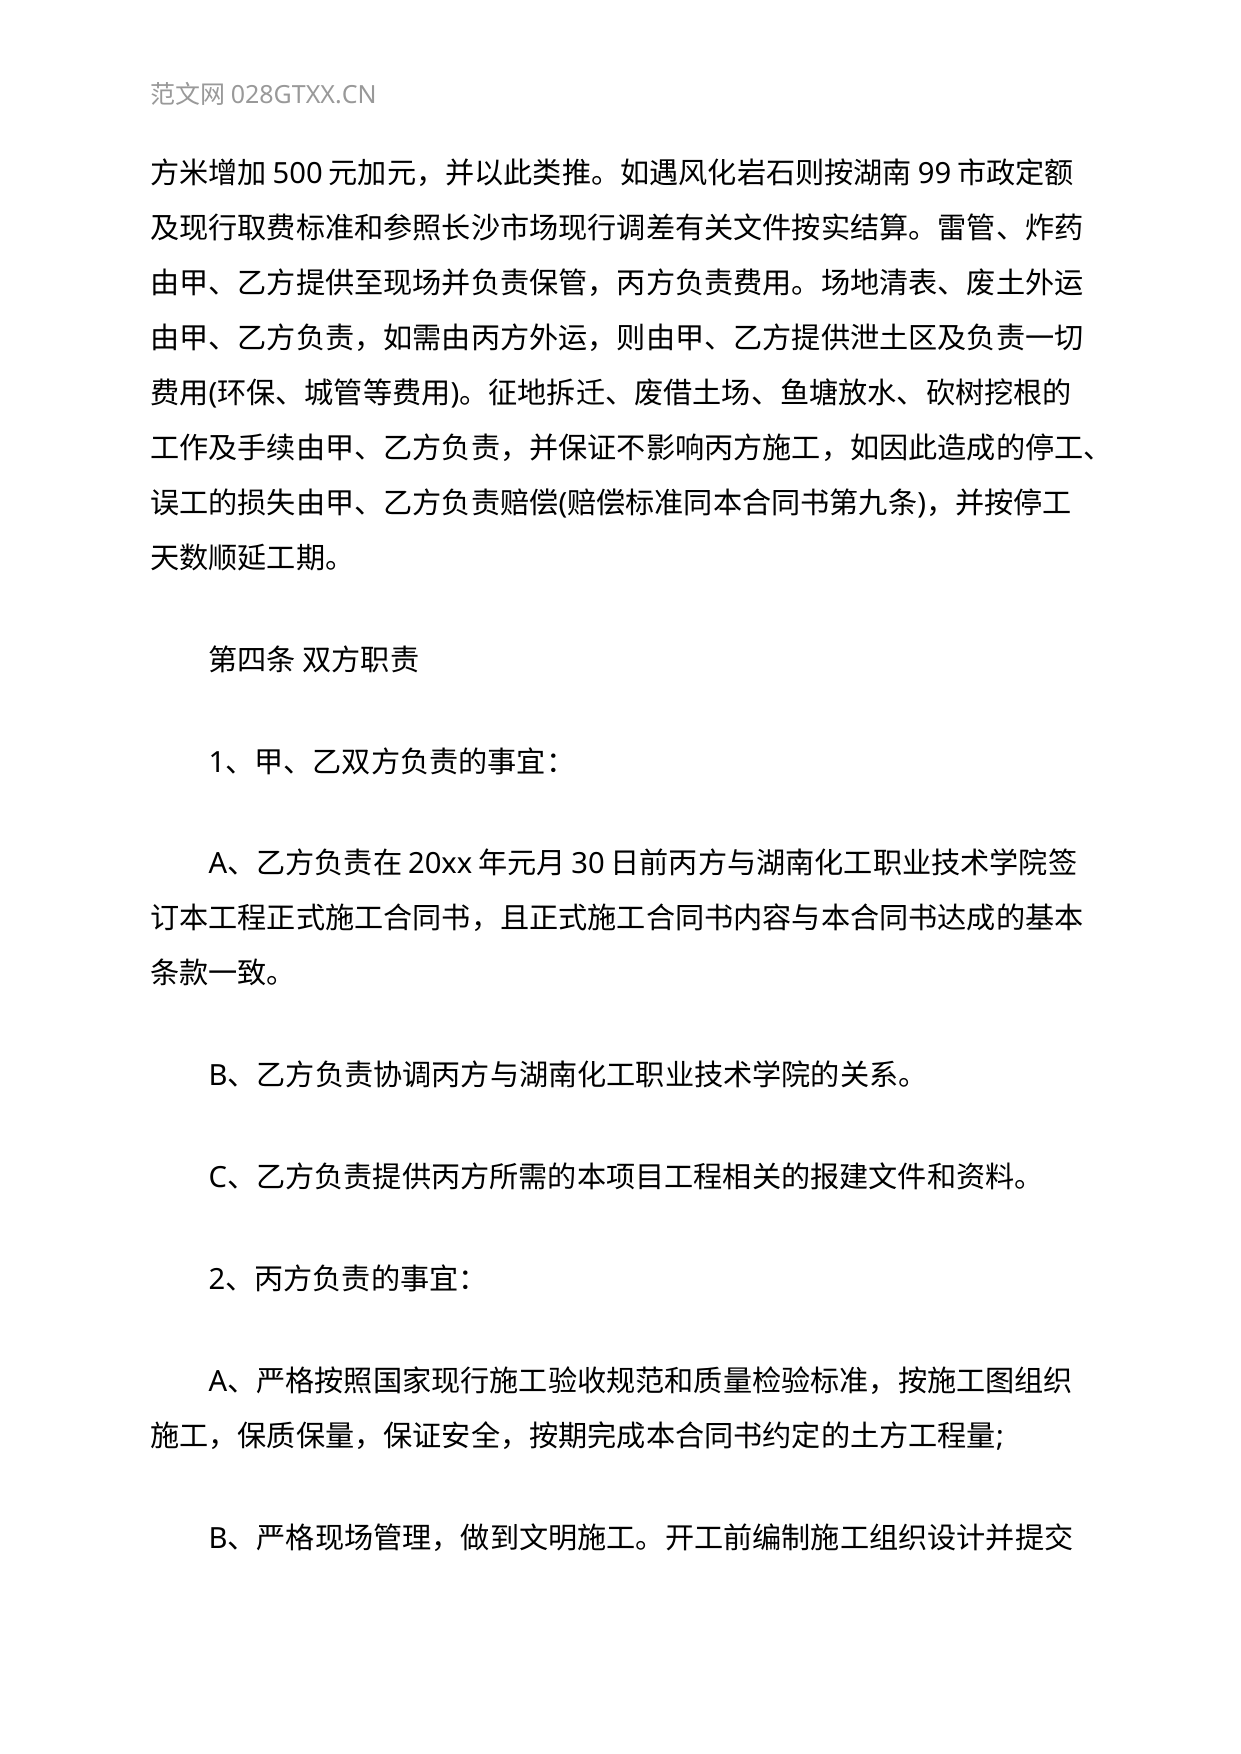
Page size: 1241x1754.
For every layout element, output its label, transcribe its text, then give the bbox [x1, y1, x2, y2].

text A、乙方负责在20xx年元月30日前丙方与湖南化工职业技术学院签订本工程正式施工合同书，且正式施工合同书内容与本合同书达成的基本条款一致。 [150, 840, 1090, 992]
text C、乙方负责提供丙方所需的本项目工程相关的报建文件和资料。 [150, 1154, 1090, 1196]
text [150, 1515, 1090, 1557]
text 2、丙方负责的事宜： [150, 1256, 1090, 1298]
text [150, 150, 1090, 577]
text 第四条 双方职责 [150, 636, 1090, 679]
text 1、甲、乙双方负责的事宜： [150, 738, 1090, 781]
text A、严格按照国家现行施工验收规范和质量检验标准，按施工图组织施工，保质保量，保证安全，按期完成本合同书约定的土方工程量; [150, 1358, 1090, 1455]
text B、乙方负责协调丙方与湖南化工职业技术学院的关系。 [150, 1052, 1090, 1094]
